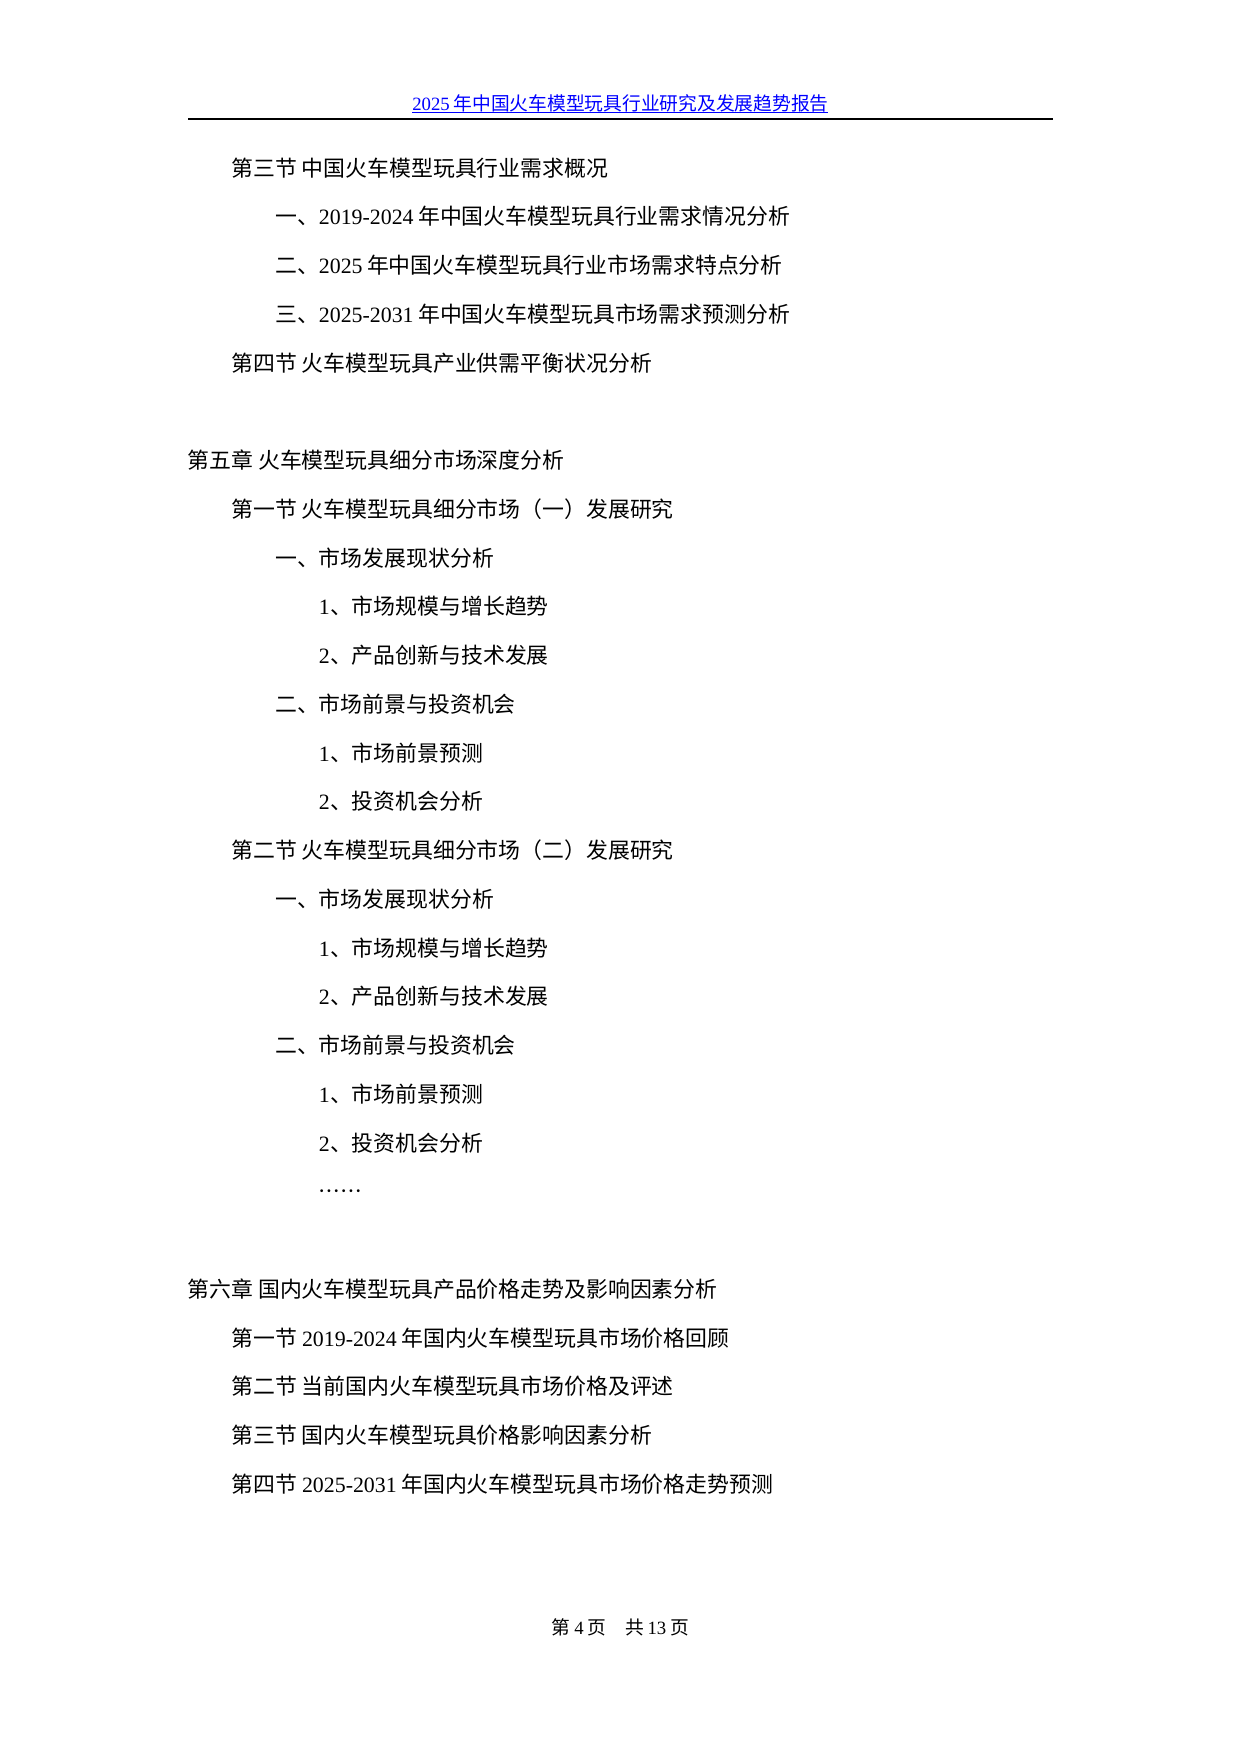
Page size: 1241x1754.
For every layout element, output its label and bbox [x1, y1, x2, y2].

text [187, 150, 1053, 1499]
